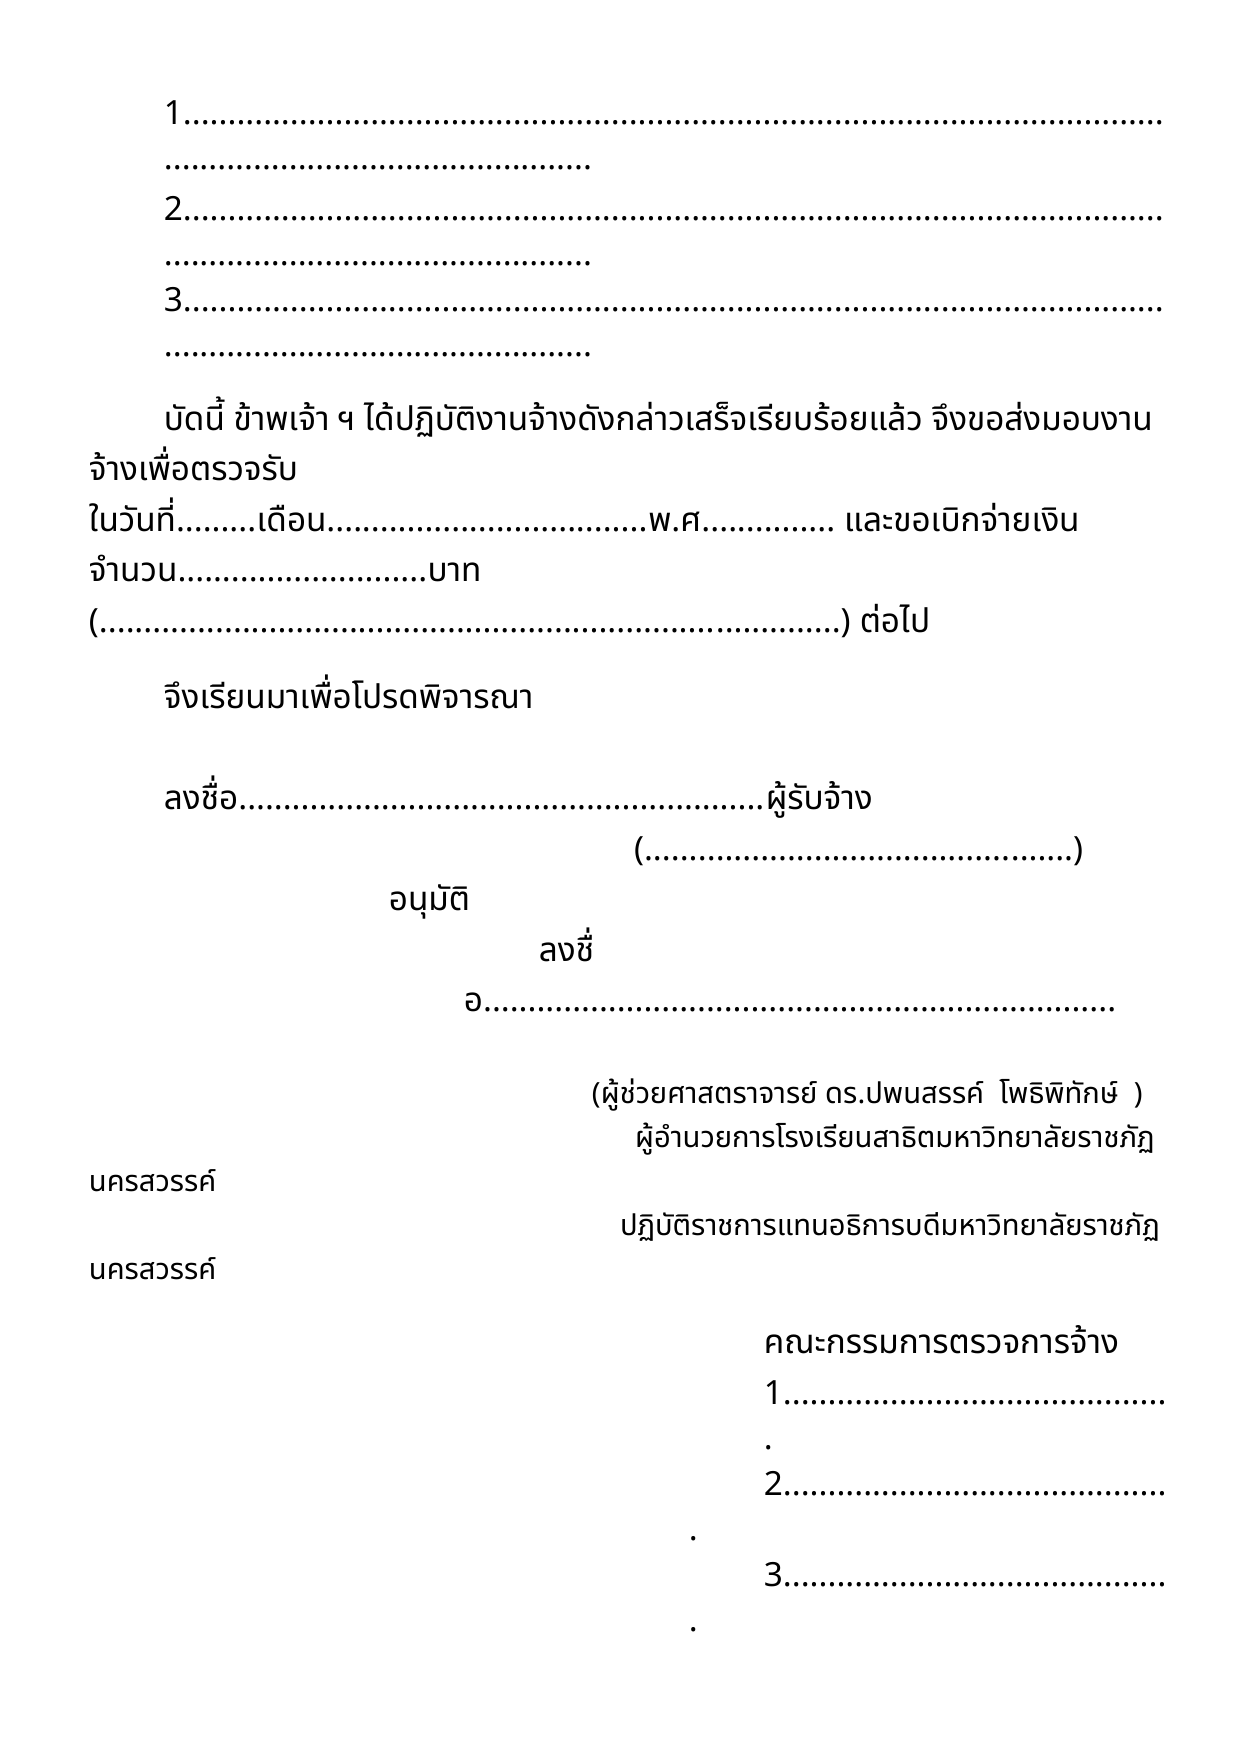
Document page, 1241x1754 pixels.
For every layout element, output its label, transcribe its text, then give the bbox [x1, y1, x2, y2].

text ลงชื่อ....................................................................... [464, 926, 1169, 1072]
text บัดนี้ ข้าพเจ้า ฯ ได้ปฏิบัติงานจ้างดังกล่าวเสร็จเรียบร้อยแล้ว จึงขอส่งมอบงานจ้างเพื่อตรวจรับ [89, 395, 1169, 496]
text (...................................................................................) ต่อไป [89, 597, 1169, 647]
text ผู้อำนวยการโรงเรียนสาธิตมหาวิทยาลัยราชภัฏนครสวรรค์ [89, 1117, 1169, 1205]
text (ผู้ช่วยศาสตราจารย์ ดร.ปพนสรรค์ โพธิพิทักษ์ ) [464, 1072, 1169, 1117]
text จึงเรียนมาเพื่อโปรดพิจารณา [89, 673, 1169, 723]
text อนุมัติ [89, 875, 1169, 926]
text ในวันที่.........เดือน....................................พ.ศ............... และขอเบิกจ่ายเงิน จำนวน............................บาท [89, 496, 1169, 597]
text (................................................) [89, 825, 1169, 875]
text คณะกรรมการตรวจการจ้าง [764, 1318, 1169, 1369]
text ลงชื่อ...........................................................ผู้รับจ้าง [89, 746, 1169, 825]
text ปฏิบัติราชการแทนอธิการบดีมหาวิทยาลัยราชภัฏนครสวรรค์ [89, 1205, 1169, 1293]
text 3.............................................................................................................................................................. [164, 276, 1169, 366]
text 3............................................ [689, 1550, 1169, 1641]
text 2............................................ [689, 1459, 1169, 1550]
text 1.............................................................................................................................................................. 2.............................................................................................................................................................. [164, 89, 1169, 276]
text 1............................................ [764, 1369, 1169, 1459]
